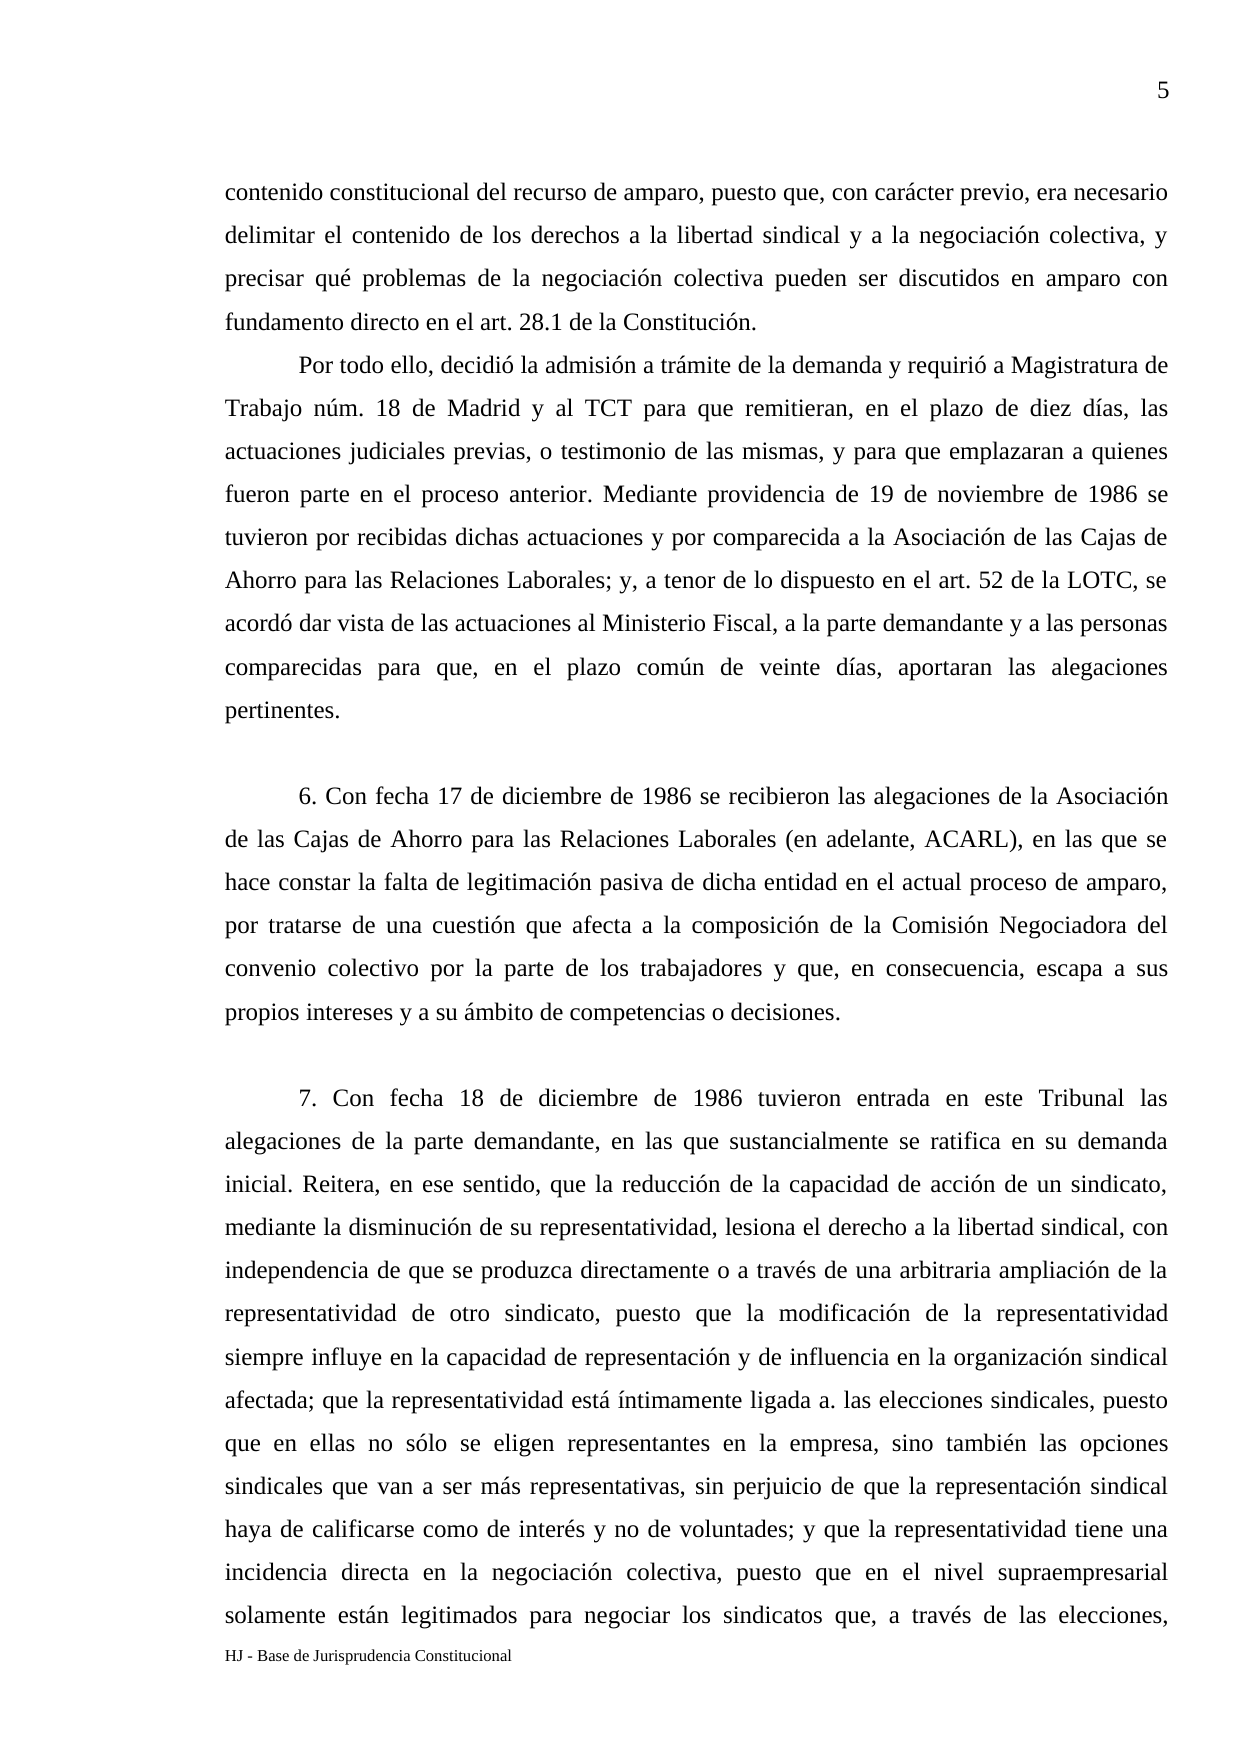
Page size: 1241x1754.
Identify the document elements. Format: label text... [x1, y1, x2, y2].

text Por todo ello, decidió la admisión a trámite de la demanda y requirió a Magistratura de Trabajo núm. 18 de Madrid y al TCT para que remitieran, en el plazo de diez días, las actuaciones judiciales previas, o testimonio de las mismas, y para que emplazaran a quienes fueron parte en el proceso anterior. Mediante providencia de 19 de noviembre de 1986 se tuvieron por recibidas dichas actuaciones y por comparecida a la Asociación de las Cajas de Ahorro para las Relaciones Laborales; y, a tenor de lo dispuesto en el art. 52 de la LOTC, se acordó dar vista de las actuaciones al Ministerio Fiscal, a la parte demandante y a las personas comparecidas para que, en el plazo común de veinte días, aportaran las alegaciones pertinentes. [224, 350, 1169, 723]
text 6. Con fecha 17 de diciembre de 1986 se recibieron las alegaciones de la Asociación de las Cajas de Ahorro para las Relaciones Laborales (en adelante, ACARL), en las que se hace constar la falta de legitimación pasiva de dicha entidad en el actual proceso de amparo, por tratarse de una cuestión que afecta a la composición de la Comisión Negociadora del convenio colectivo por la parte de los trabajadores y que, en consecuencia, escapa a sus propios intereses y a su ámbito de competencias o decisiones. [224, 781, 1169, 1025]
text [224, 177, 1169, 335]
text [224, 1083, 1169, 1629]
